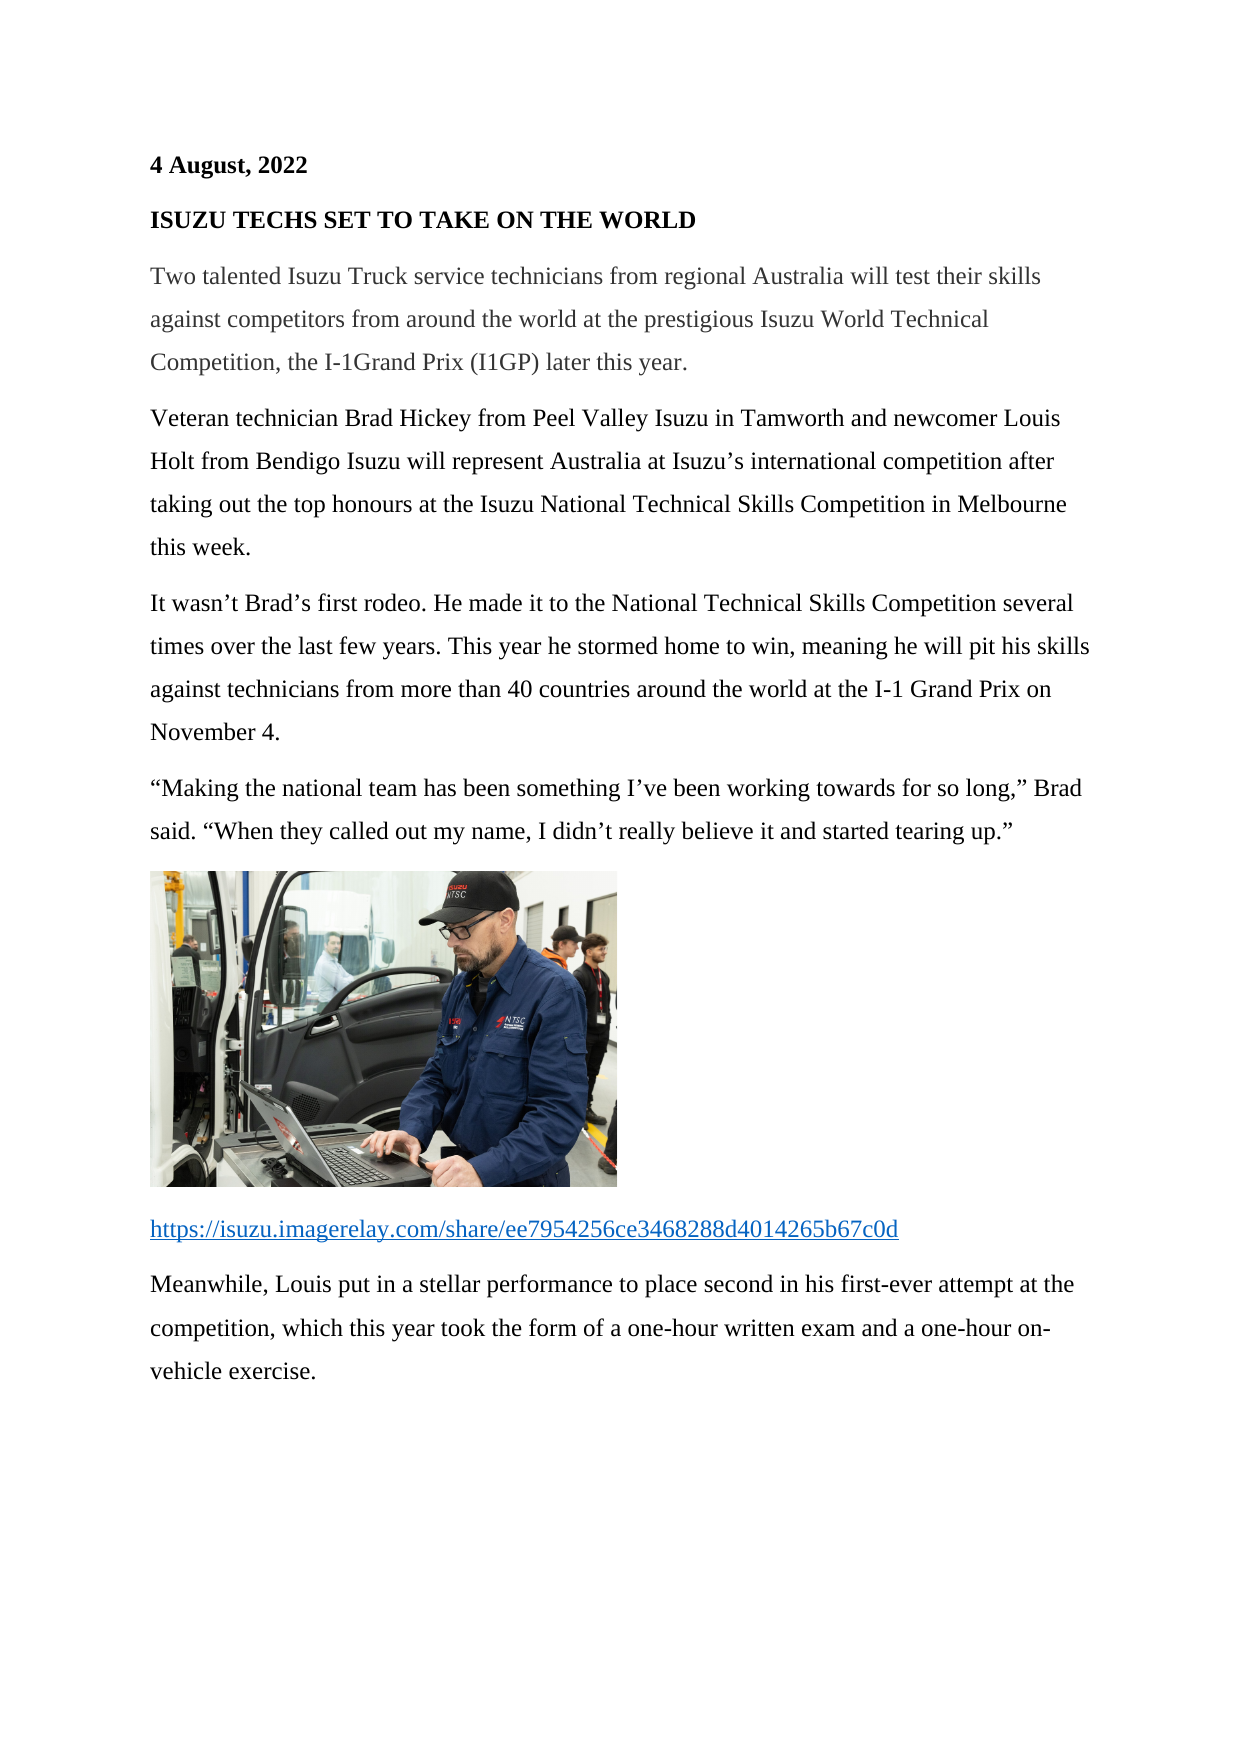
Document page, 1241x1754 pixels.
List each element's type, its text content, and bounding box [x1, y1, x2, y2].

text Veteran technician Brad Hickey from Peel Valley Isuzu in Tamworth and newcomer Louis Holt from Bendigo Isuzu will represent Australia at Isuzu’s international competition after taking out the top honours at the Isuzu National Technical Skills Competition in Melbourne this week. [150, 403, 1090, 561]
text ISUZU TECHS SET TO TAKE ON THE WORLD [150, 206, 1090, 234]
text It wasn’t Brad’s first rodeo. He made it to the National Technical Skills Competition several times over the last few years. This year he stormed home to win, meaning he will pit his skills against technicians from more than 40 countries around the world at the I-1 Grand Prix on November 4. [150, 588, 1090, 746]
text “Making the national team has been something I’ve been working towards for so long,” Brad said. “When they called out my name, I didn’t really believe it and started tearing up.” [150, 773, 1090, 845]
text 4 August, 2022 [150, 150, 1090, 179]
text Meanwhile, Louis put in a stellar performance to place second in his first-ever attempt at the competition, which this year took the form of a one-hour written exam and a one-hour on-vehicle exercise. [150, 1269, 1090, 1384]
picture [150, 871, 618, 1187]
text https://isuzu.imagerelay.com/share/ee7954256ce3468288d4014265b67c0d [150, 1214, 1090, 1243]
text Two talented Isuzu Truck service technicians from regional Australia will test their skills against competitors from around the world at the prestigious Isuzu World Technical Competition, the I-1Grand Prix (I1GP) later this year. [150, 261, 1090, 376]
